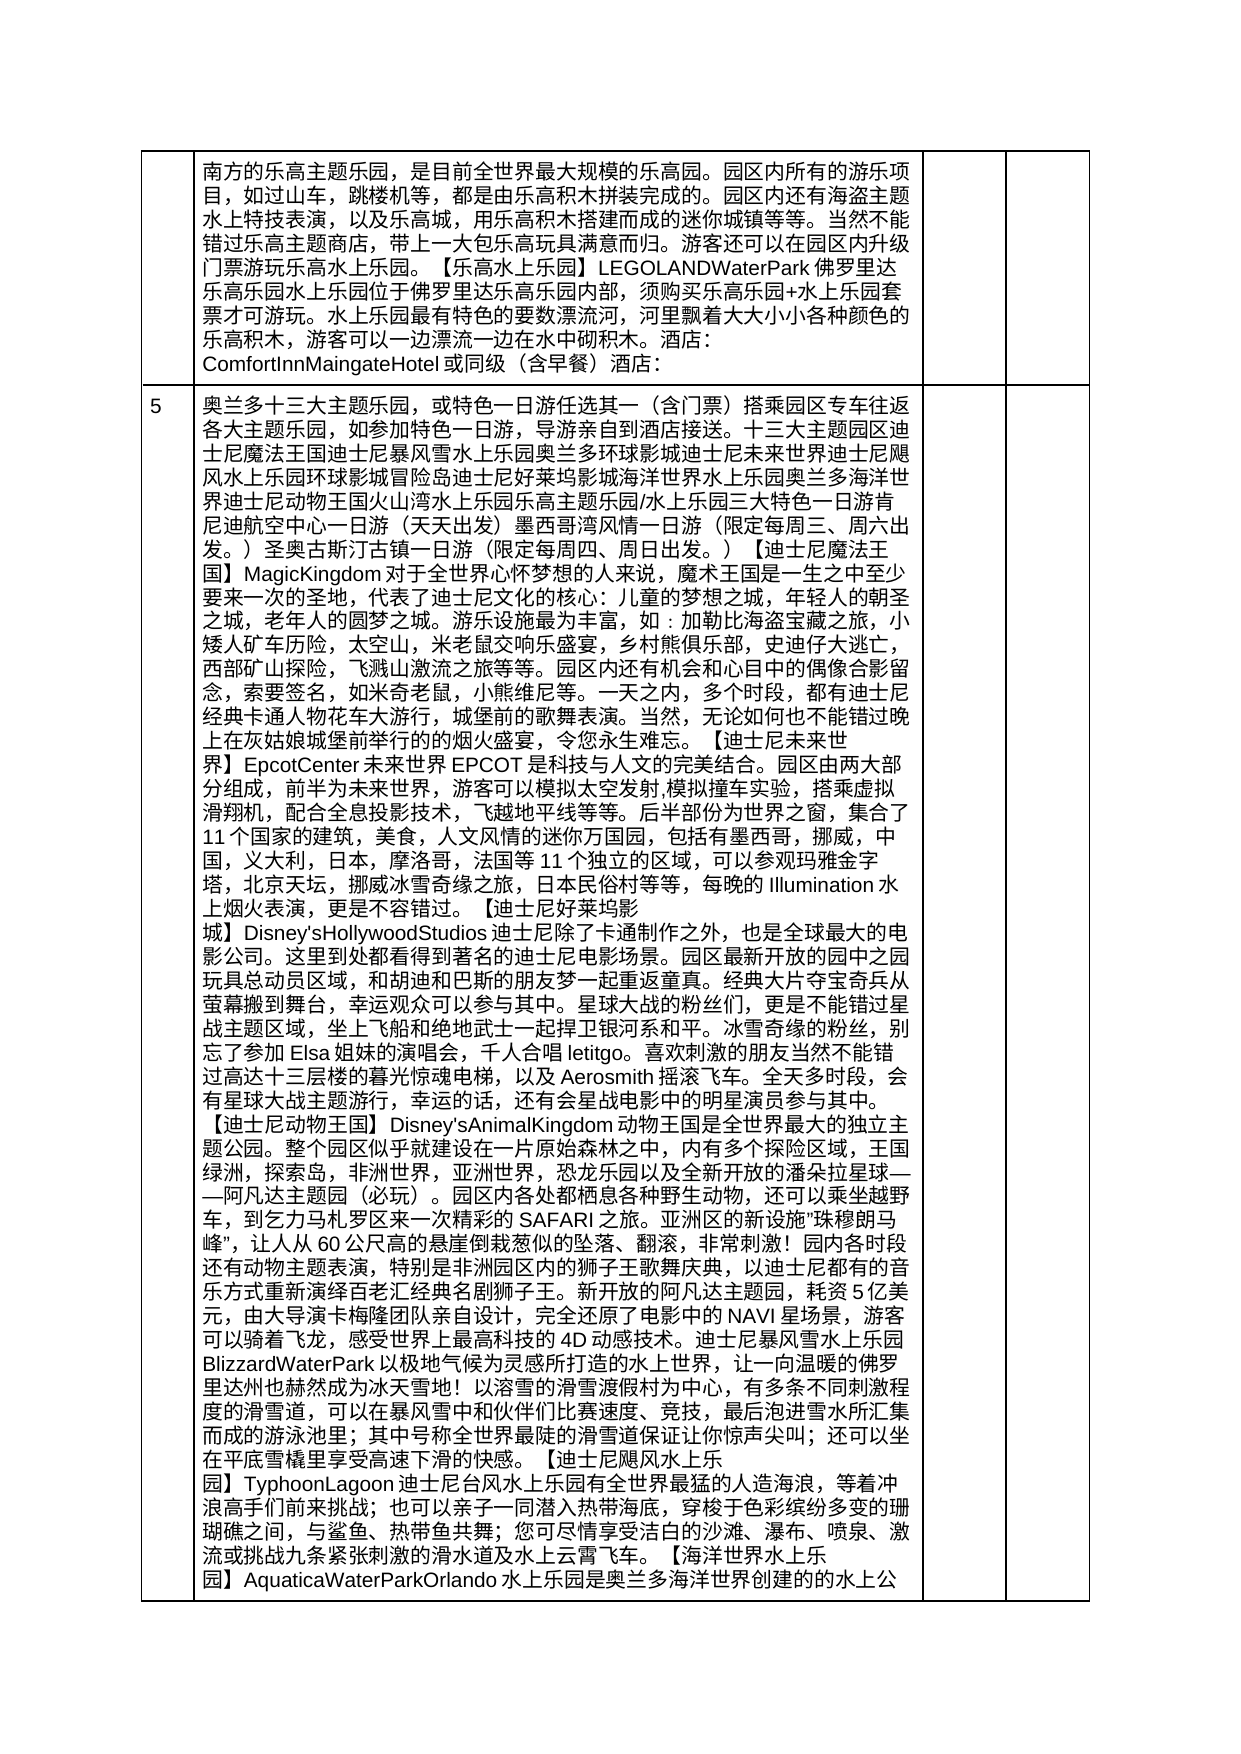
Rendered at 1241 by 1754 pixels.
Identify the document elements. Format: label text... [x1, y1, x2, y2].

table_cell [195, 386, 922, 1600]
table_cell [1007, 152, 1089, 384]
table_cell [195, 152, 922, 384]
table_cell [924, 386, 1005, 1600]
table_cell [1007, 386, 1089, 1600]
table_cell [924, 152, 1005, 384]
table_cell 4 [142, 152, 193, 384]
table_cell 5 [142, 385, 193, 1600]
